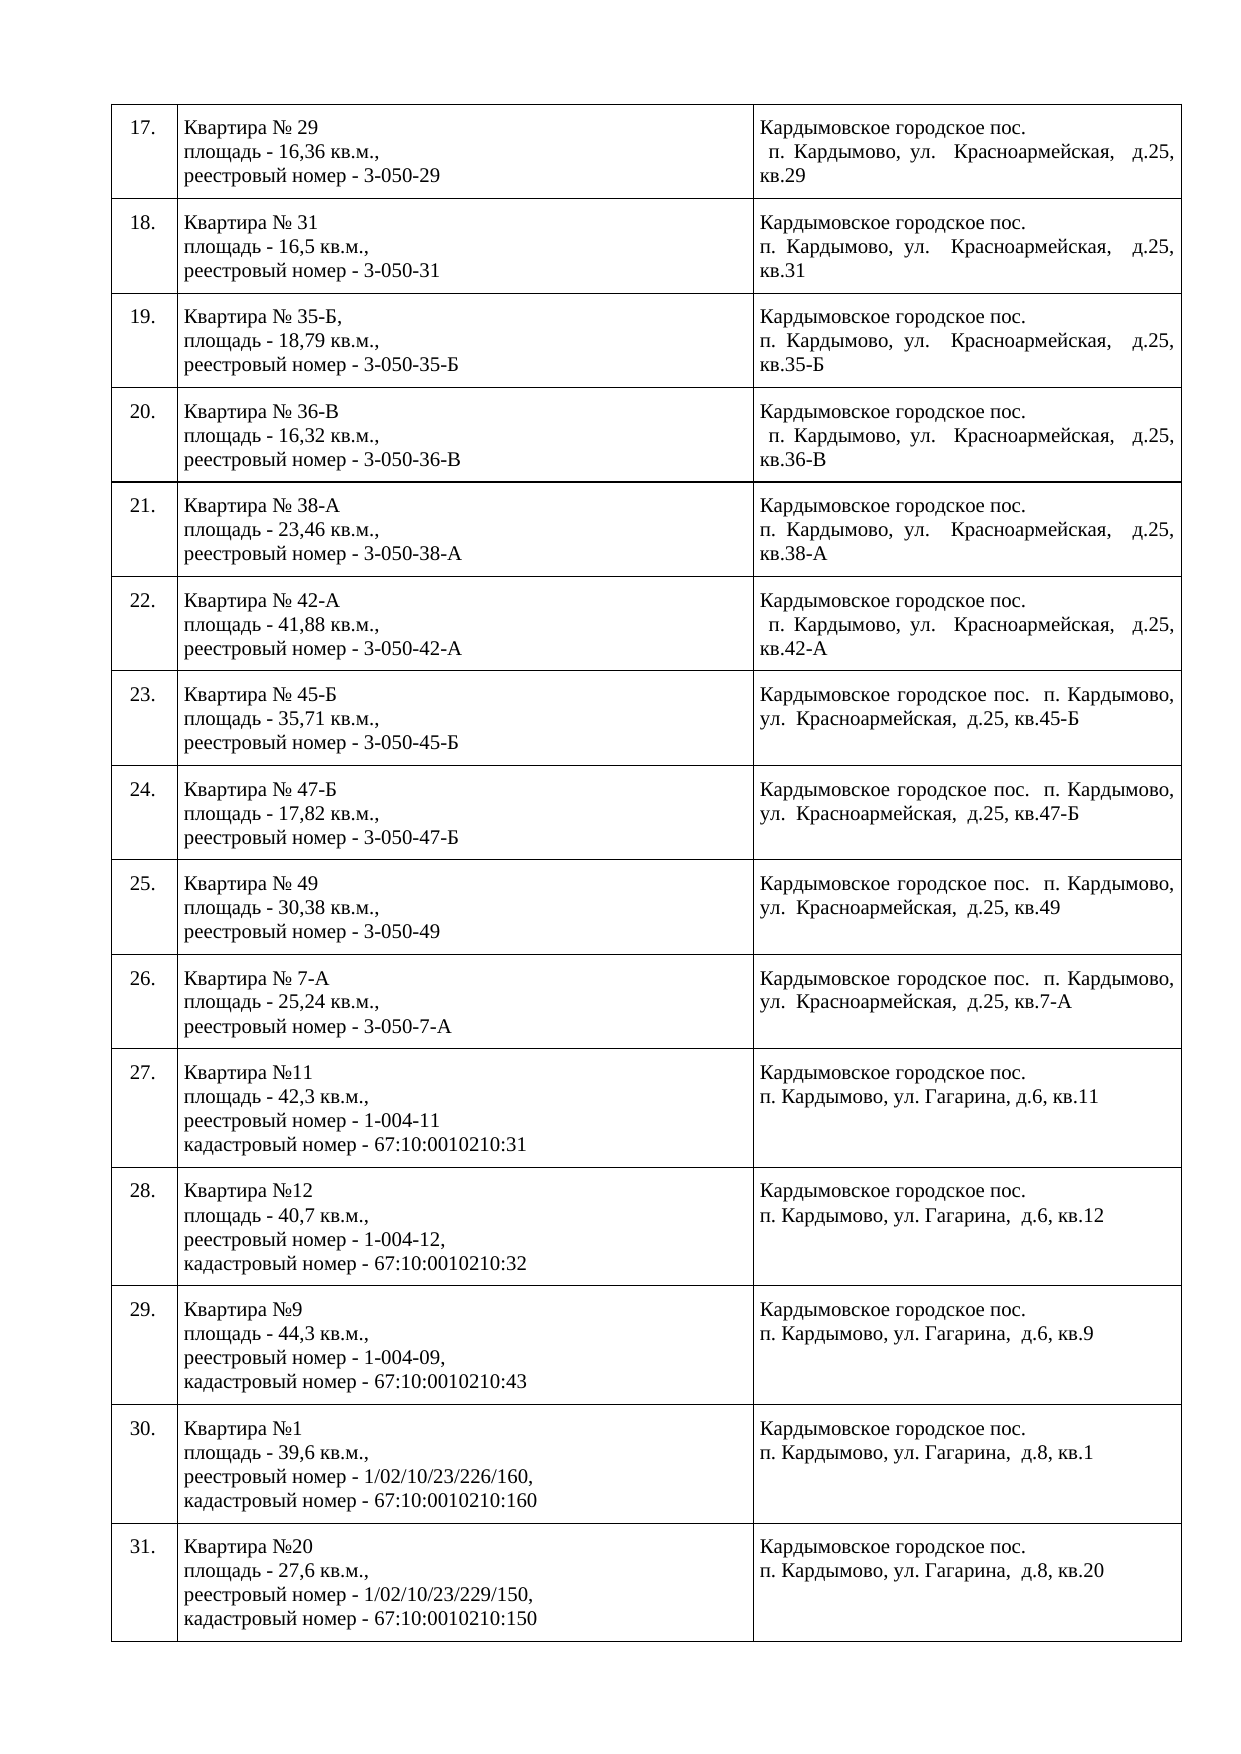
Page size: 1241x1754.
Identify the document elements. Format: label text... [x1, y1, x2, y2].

table_cell [112, 671, 177, 765]
table_cell [112, 199, 177, 292]
table_cell Квартира № 36-В площадь - 16,32 кв.м., реестровый номер - 3-050-36-В [178, 388, 753, 481]
table_cell [112, 294, 177, 387]
table_cell Квартира № 29 площадь - 16,36 кв.м., реестровый номер - 3-050-29 [178, 105, 753, 198]
table_cell [112, 1524, 177, 1641]
table_cell Квартира № 38-А площадь - 23,46 кв.м., реестровый номер - 3-050-38-А [178, 483, 753, 576]
table_cell Кардымовское городское пос. п. Кардымово, ул. Красноармейская, д.25, кв.49 [754, 860, 1181, 954]
table_cell Кардымовское городское пос. п. Кардымово, ул. Гагарина, д.6, кв.11 [754, 1049, 1181, 1167]
table_cell [112, 1286, 177, 1404]
table_cell Кардымовское городское пос. п. Кардымово, ул. Красноармейская, д.25, кв.38-А [754, 483, 1181, 576]
table_cell Квартира №20 площадь - 27,6 кв.м., реестровый номер - 1/02/10/23/229/150, кадастровый номер - 67:10:0010210:150 [178, 1524, 753, 1641]
table_cell [112, 766, 177, 859]
table_cell Квартира № 47-Б площадь - 17,82 кв.м., реестровый номер - 3-050-47-Б [178, 766, 753, 859]
table_cell [112, 860, 177, 954]
table_cell Кардымовское городское пос. п. Кардымово, ул. Красноармейская, д.25, кв.42-А [754, 577, 1181, 670]
table_cell [112, 1168, 177, 1285]
table_cell Квартира № 45-Б площадь - 35,71 кв.м., реестровый номер - 3-050-45-Б [178, 671, 753, 765]
table_cell Кардымовское городское пос. п. Кардымово, ул. Гагарина, д.8, кв.1 [754, 1405, 1181, 1522]
table_cell Кардымовское городское пос. п. Кардымово, ул. Гагарина, д.6, кв.12 [754, 1168, 1181, 1285]
table_cell Квартира №11 площадь - 42,3 кв.м., реестровый номер - 1-004-11 кадастровый номер - 67:10:0010210:31 [178, 1049, 753, 1167]
table_cell [112, 1405, 177, 1522]
table_cell [112, 1049, 177, 1167]
table_cell [112, 955, 177, 1048]
table_cell [112, 388, 177, 481]
table_cell Кардымовское городское пос. п. Кардымово, ул. Красноармейская, д.25, кв.31 [754, 199, 1181, 292]
table_cell Квартира № 49 площадь - 30,38 кв.м., реестровый номер - 3-050-49 [178, 860, 753, 954]
table_cell Кардымовское городское пос. п. Кардымово, ул. Красноармейская, д.25, кв.47-Б [754, 766, 1181, 859]
table_cell Квартира №9 площадь - 44,3 кв.м., реестровый номер - 1-004-09, кадастровый номер - 67:10:0010210:43 [178, 1286, 753, 1404]
table_cell Кардымовское городское пос. п. Кардымово, ул. Красноармейская, д.25, кв.7-А [754, 955, 1181, 1048]
table_cell [112, 577, 177, 670]
table_cell Кардымовское городское пос. п. Кардымово, ул. Красноармейская, д.25, кв.45-Б [754, 671, 1181, 765]
table_cell Квартира № 35-Б, площадь - 18,79 кв.м., реестровый номер - 3-050-35-Б [178, 294, 753, 387]
table_cell Квартира №12 площадь - 40,7 кв.м., реестровый номер - 1-004-12, кадастровый номер - 67:10:0010210:32 [178, 1168, 753, 1285]
table_cell Квартира № 42-А площадь - 41,88 кв.м., реестровый номер - 3-050-42-А [178, 577, 753, 670]
table_cell Кардымовское городское пос. п. Кардымово, ул. Гагарина, д.6, кв.9 [754, 1286, 1181, 1404]
table_cell Кардымовское городское пос. п. Кардымово, ул. Красноармейская, д.25, кв.35-Б [754, 294, 1181, 387]
table_cell [112, 483, 177, 576]
table_cell Кардымовское городское пос. п. Кардымово, ул. Красноармейская, д.25, кв.36-В [754, 388, 1181, 481]
table_cell Квартира № 31 площадь - 16,5 кв.м., реестровый номер - 3-050-31 [178, 199, 753, 292]
table_cell Кардымовское городское пос. п. Кардымово, ул. Гагарина, д.8, кв.20 [754, 1524, 1181, 1641]
table_cell [112, 105, 177, 198]
table_cell Квартира №1 площадь - 39,6 кв.м., реестровый номер - 1/02/10/23/226/160, кадастровый номер - 67:10:0010210:160 [178, 1405, 753, 1522]
table_cell Квартира № 7-А площадь - 25,24 кв.м., реестровый номер - 3-050-7-А [178, 955, 753, 1048]
table_cell Кардымовское городское пос. п. Кардымово, ул. Красноармейская, д.25, кв.29 [754, 105, 1181, 198]
